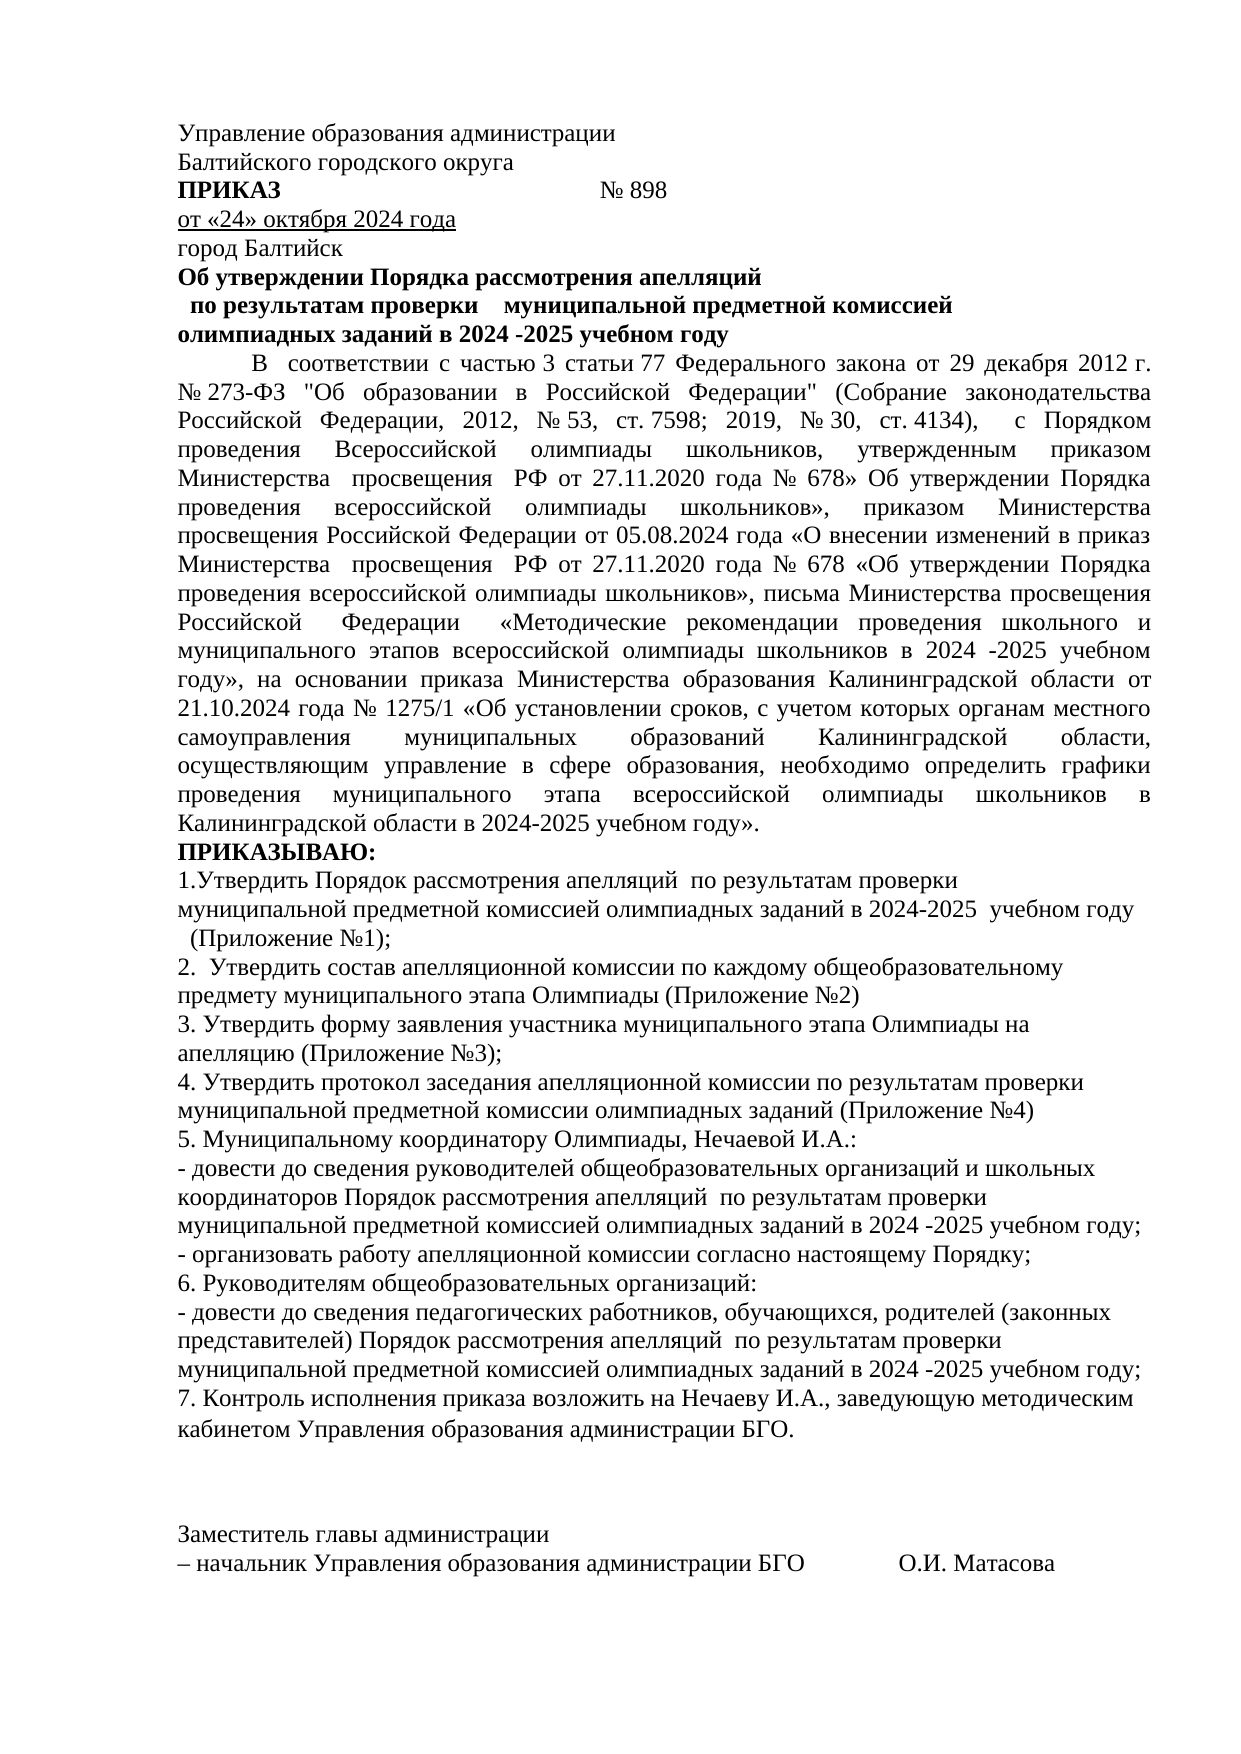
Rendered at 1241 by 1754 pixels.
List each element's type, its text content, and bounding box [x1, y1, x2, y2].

text (Приложение №1); [177, 923, 1152, 952]
text ПРИКАЗЫВАЮ: [177, 837, 1152, 866]
text 5. Муниципальному координатору Олимпиады, Нечаевой И.А.: [177, 1124, 1152, 1153]
text Заместитель главы администрации [177, 1519, 1152, 1548]
text 3. Утвердить форму заявления участника муниципального этапа Олимпиады на апелляцию (Приложение №3); [177, 1009, 1152, 1067]
text ПРИКАЗ № 898 [177, 176, 1152, 204]
text 1.Утвердить Порядок рассмотрения апелляций по результатам проверки муниципальной предметной комиссией олимпиадных заданий в 2024-2025 учебном году [177, 866, 1152, 923]
text - довести до сведения руководителей общеобразовательных организаций и школьных координаторов Порядок рассмотрения апелляций по результатам проверки муниципальной предметной комиссией олимпиадных заданий в 2024 -2025 учебном году; [177, 1153, 1152, 1239]
text 6. Руководителям общеобразовательных организаций: [177, 1268, 1152, 1297]
text – начальник Управления образования администрации БГО О.И. Матасова [177, 1548, 1152, 1577]
text 4. Утвердить протокол заседания апелляционной комиссии по результатам проверки муниципальной предметной комиссии олимпиадных заданий (Приложение №4) [177, 1067, 1152, 1124]
text В соответствии с частью 3 статьи 77 Федерального закона от 29 декабря 2012 г. № 273-ФЗ "Об образовании в Российской Федерации" (Собрание законодательства Российской Федерации, 2012, № 53, ст. 7598; 2019, № 30, ст. 4134), с Порядком проведения Всероссийской олимпиады школьников, утвержденным приказом Министерства просвещения РФ от 27.11.2020 года № 678» Об утверждении Порядка проведения всероссийской олимпиады школьников», приказом Министерства просвещения Российской Федерации от 05.08.2024 года «О внесении изменений в приказ Министерства просвещения РФ от 27.11.2020 года № 678 «Об утверждении Порядка проведения всероссийской олимпиады школьников», письма Министерства просвещения Российской Федерации «Методические рекомендации проведения школьного и муниципального этапов всероссийской олимпиады школьников в 2024 -2025 учебном году», на основании приказа Министерства образования Калининградской области от 21.10.2024 года № 1275/1 «Об установлении сроков, с учетом которых органам местного самоуправления муниципальных образований Калининградской области, осуществляющим управление в сфере образования, необходимо определить графики проведения муниципального этапа всероссийской олимпиады школьников в Калининградской области в 2024-2025 учебном году». [177, 348, 1152, 837]
text Об утверждении Порядка рассмотрения апелляций [177, 262, 1152, 291]
text по результатам проверки муниципальной предметной комиссией [177, 291, 1152, 319]
text - довести до сведения педагогических работников, обучающихся, родителей (законных представителей) Порядок рассмотрения апелляций по результатам проверки муниципальной предметной комиссией олимпиадных заданий в 2024 -2025 учебном году; [177, 1297, 1152, 1383]
text Балтийского городского округа [177, 147, 1152, 176]
text - организовать работу апелляционной комиссии согласно настоящему Порядку; [177, 1239, 1152, 1268]
text от «24» октября 2024 года [177, 204, 1152, 233]
text город Балтийск [177, 233, 1152, 262]
text 7. Контроль исполнения приказа возложить на Нечаеву И.А., заведующую методическим кабинетом Управления образования администрации БГО. [177, 1383, 1152, 1443]
text 2. Утвердить состав апелляционной комиссии по каждому общеобразовательному предмету муниципального этапа Олимпиады (Приложение №2) [177, 952, 1152, 1009]
text олимпиадных заданий в 2024 -2025 учебном году [177, 319, 1152, 348]
text Управление образования администрации [177, 118, 1152, 147]
